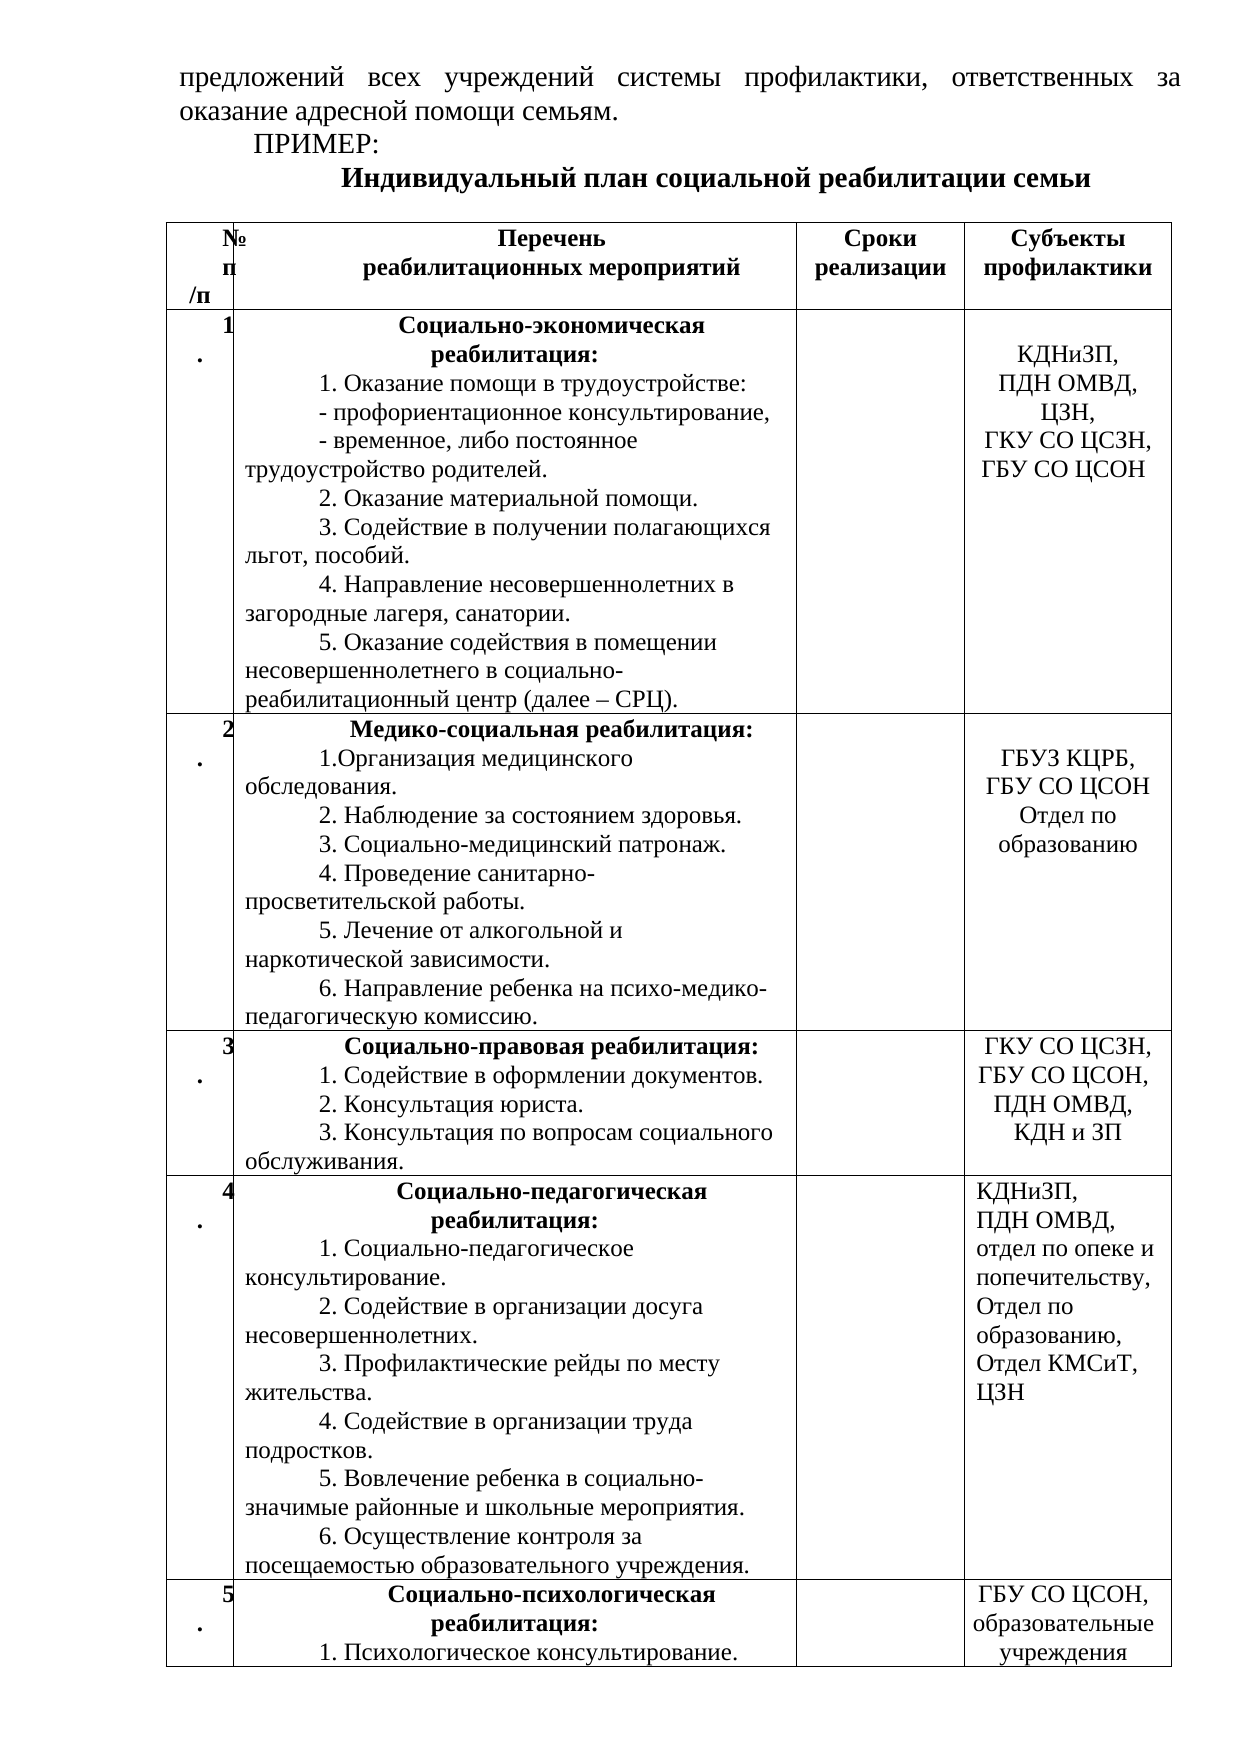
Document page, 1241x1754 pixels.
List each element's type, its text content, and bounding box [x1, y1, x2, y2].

table_header Сроки реализации [797, 223, 964, 309]
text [179, 59, 1181, 126]
table_cell [797, 1176, 964, 1578]
table_cell [797, 1031, 964, 1175]
table_cell [797, 714, 964, 1030]
table_cell Социально-экономическая реабилитация: 1. Оказание помощи в трудоустройстве: - профориентационное консультирование, - временное, либо постоянное трудоустройство родителей. 2. Оказание материальной помощи. 3. Содействие в получении полагающихся льгот, пособий. 4. Направление несовершеннолетних в загородные лагеря, санатории. 5. Оказание содействия в помещении несовершеннолетнего в социально-реабилитационный центр (далее – СРЦ). [234, 310, 796, 713]
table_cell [234, 1580, 796, 1666]
table_cell КДНиЗП, ПДН ОМВД, отдел по опеке и попечительству, Отдел по образованию, Отдел КМСиТ, ЦЗН [965, 1176, 1171, 1578]
table_cell 5. [167, 1580, 233, 1666]
text ПРИМЕР: [179, 126, 1181, 160]
table_cell ГКУ СО ЦСЗН, ГБУ СО ЦСОН, ПДН ОМВД, КДН и ЗП [965, 1031, 1171, 1175]
table_cell КДНиЗП, ПДН ОМВД, ЦЗН, ГКУ СО ЦСЗН, ГБУ СО ЦСОН [965, 310, 1171, 713]
table_cell 3. [167, 1031, 233, 1175]
table_header Субъекты профилактики [965, 223, 1171, 309]
table_cell Социально-правовая реабилитация: 1. Содействие в оформлении документов. 2. Консультация юриста. 3. Консультация по вопросам социального обслуживания. [234, 1031, 796, 1175]
text Индивидуальный план социальной реабилитации семьи [177, 160, 1181, 193]
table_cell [965, 1580, 1171, 1666]
table_cell 4. [167, 1176, 233, 1578]
table_cell 2. [167, 714, 233, 1030]
table_cell ГБУЗ КЦРБ, ГБУ СО ЦСОН Отдел по образованию [965, 714, 1171, 1030]
table_cell [797, 1580, 964, 1666]
table_cell [797, 310, 964, 713]
table_cell Медико-социальная реабилитация: 1.Организация медицинского обследования. 2. Наблюдение за состоянием здоровья. 3. Социально-медицинский патронаж. 4. Проведение санитарно-просветительской работы. 5. Лечение от алкогольной и наркотической зависимости. 6. Направление ребенка на психо-медико-педагогическую комиссию. [234, 714, 796, 1030]
table_cell Социально-педагогическая реабилитация: 1. Социально-педагогическое консультирование. 2. Содействие в организации досуга несовершеннолетних. 3. Профилактические рейды по месту жительства. 4. Содействие в организации труда подростков. 5. Вовлечение ребенка в социально-значимые районные и школьные мероприятия. 6. Осуществление контроля за посещаемостью образовательного учреждения. [234, 1176, 796, 1578]
table_cell 1. [167, 310, 233, 713]
table_header № п/п [167, 223, 233, 309]
table_header Перечень реабилитационных мероприятий [234, 223, 796, 309]
